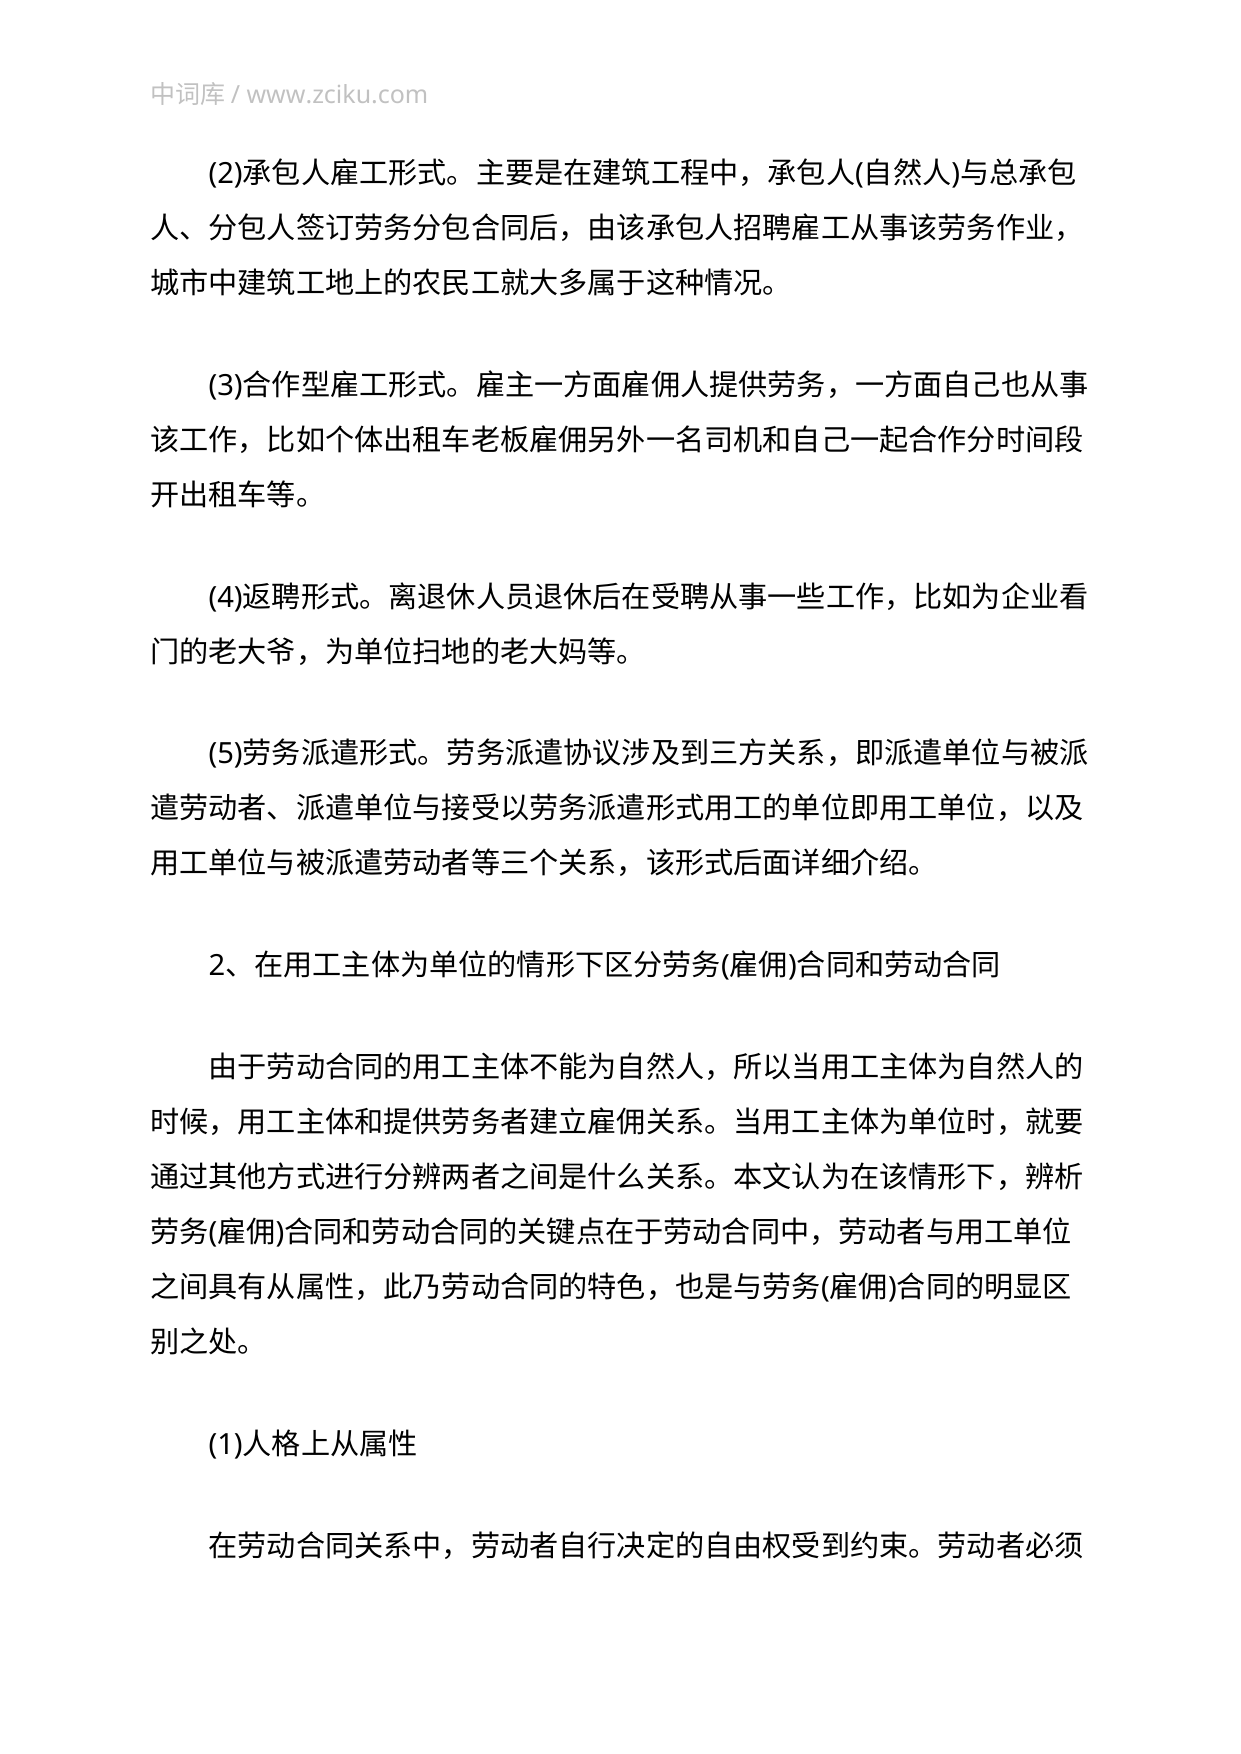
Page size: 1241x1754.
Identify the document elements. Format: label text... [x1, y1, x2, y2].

text (1)人格上从属性 [150, 1420, 1090, 1463]
text (5)劳务派遣形式。劳务派遣协议涉及到三方关系，即派遣单位与被派遣劳动者、派遣单位与接受以劳务派遣形式用工的单位即用工单位，以及用工单位与被派遣劳动者等三个关系，该形式后面详细介绍。 [150, 730, 1090, 882]
text 由于劳动合同的用工主体不能为自然人，所以当用工主体为自然人的时候，用工主体和提供劳务者建立雇佣关系。当用工主体为单位时，就要通过其他方式进行分辨两者之间是什么关系。本文认为在该情形下，辨析劳务(雇佣)合同和劳动合同的关键点在于劳动合同中，劳动者与用工单位之间具有从属性，此乃劳动合同的特色，也是与劳务(雇佣)合同的明显区别之处。 [150, 1044, 1090, 1361]
text (3)合作型雇工形式。雇主一方面雇佣人提供劳务，一方面自己也从事该工作，比如个体出租车老板雇佣另外一名司机和自己一起合作分时间段开出租车等。 [150, 362, 1090, 514]
text 2、在用工主体为单位的情形下区分劳务(雇佣)合同和劳动合同 [150, 942, 1090, 984]
text (4)返聘形式。离退休人员退休后在受聘从事一些工作，比如为企业看门的老大爷，为单位扫地的老大妈等。 [150, 573, 1090, 671]
text (2)承包人雇工形式。主要是在建筑工程中，承包人(自然人)与总承包人、分包人签订劳务分包合同后，由该承包人招聘雇工从事该劳务作业，城市中建筑工地上的农民工就大多属于这种情况。 [150, 150, 1090, 302]
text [150, 1522, 1090, 1564]
